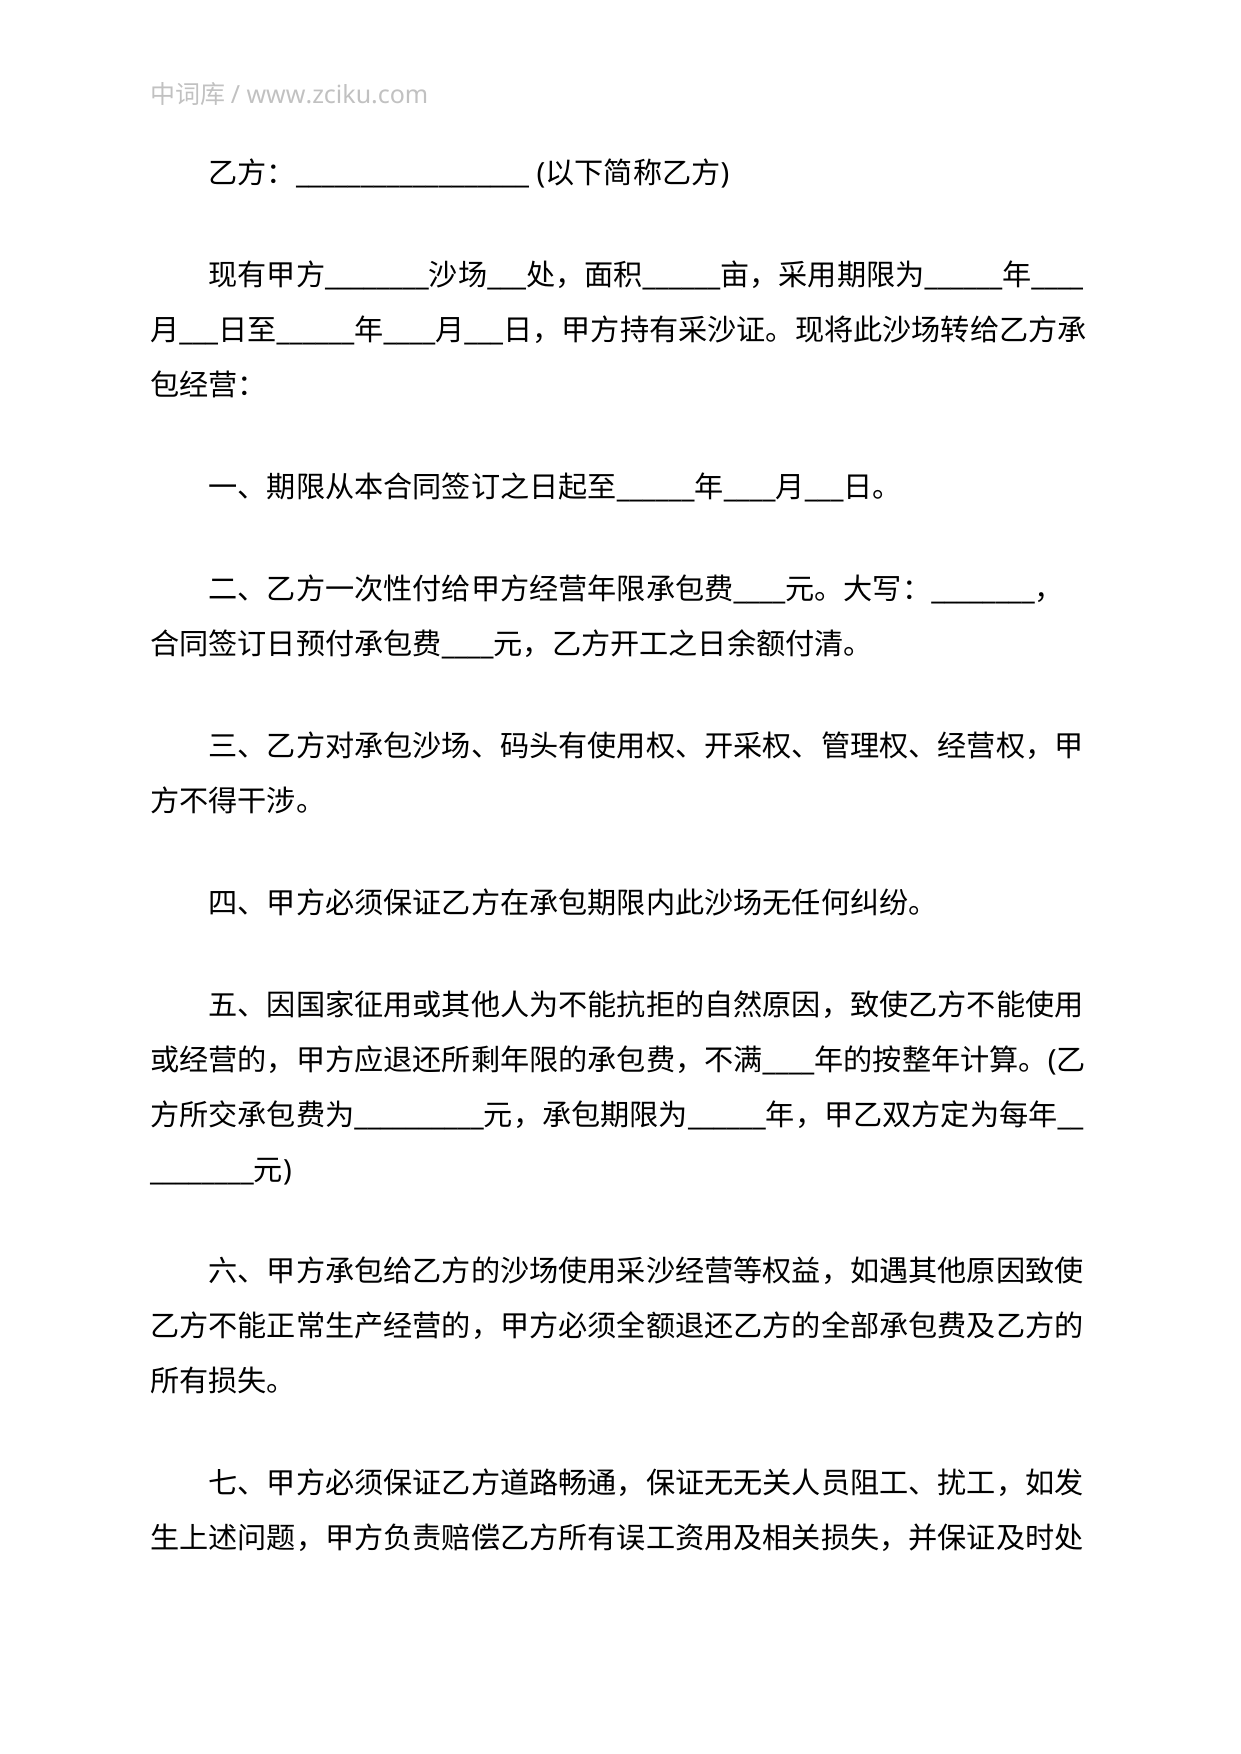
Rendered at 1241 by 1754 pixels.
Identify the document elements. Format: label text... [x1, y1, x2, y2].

text 六、甲方承包给乙方的沙场使用采沙经营等权益，如遇其他原因致使乙方不能正常生产经营的，甲方必须全额退还乙方的全部承包费及乙方的所有损失。 [150, 1248, 1090, 1400]
text 五、因国家征用或其他人为不能抗拒的自然原因，致使乙方不能使用或经营的，甲方应退还所剩年限的承包费，不满____年的按整年计算。(乙方所交承包费为__________元，承包期限为______年，甲乙双方定为每年__________元) [150, 981, 1090, 1188]
text 三、乙方对承包沙场、码头有使用权、开采权、管理权、经营权，甲方不得干涉。 [150, 723, 1090, 820]
text 乙方：__________________ (以下简称乙方) [150, 150, 1090, 192]
text 二、乙方一次性付给甲方经营年限承包费____元。大写：________，合同签订日预付承包费____元，乙方开工之日余额付清。 [150, 566, 1090, 663]
text 一、期限从本合同签订之日起至______年____月___日。 [150, 464, 1090, 506]
text 四、甲方必须保证乙方在承包期限内此沙场无任何纠纷。 [150, 879, 1090, 922]
text 现有甲方________沙场___处，面积______亩，采用期限为______年____月___日至______年____月___日，甲方持有采沙证。现将此沙场转给乙方承包经营： [150, 252, 1090, 404]
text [150, 1459, 1090, 1557]
